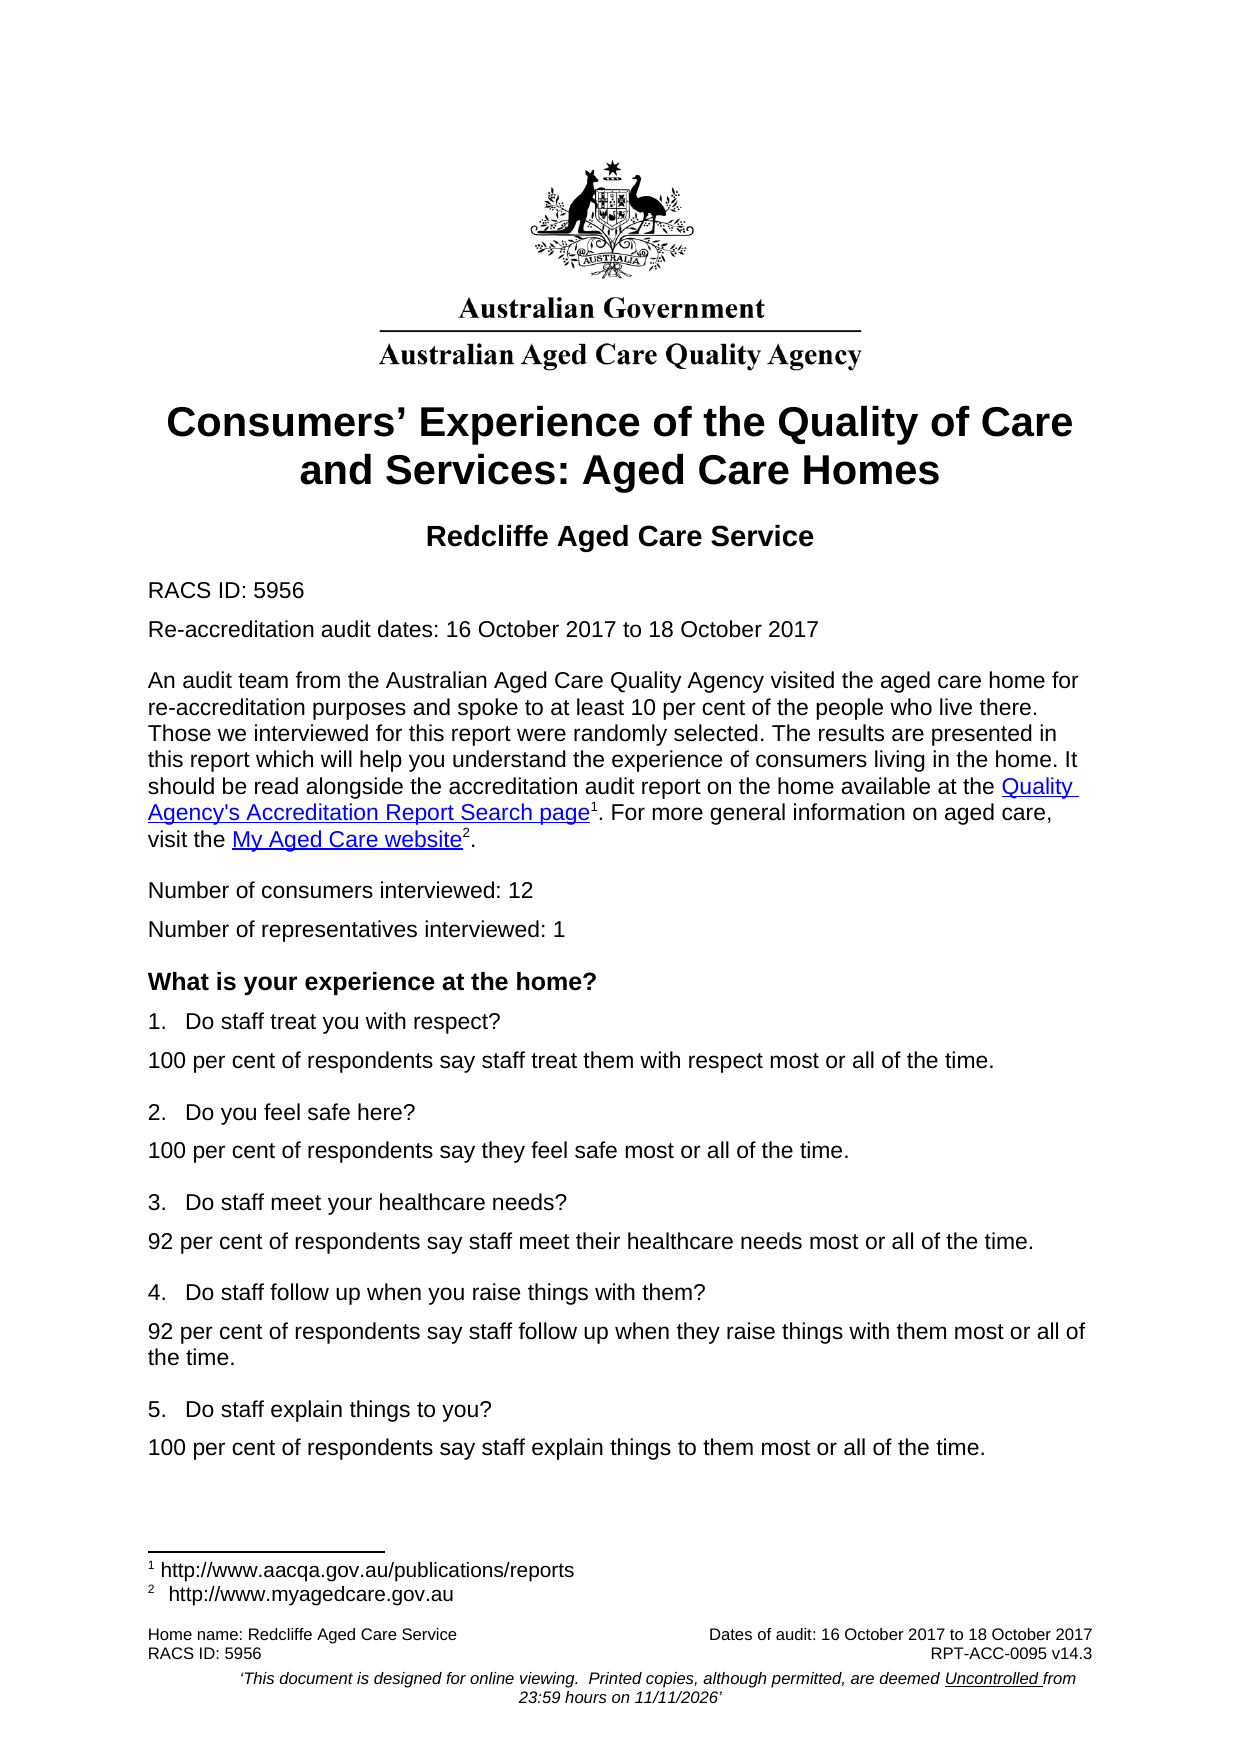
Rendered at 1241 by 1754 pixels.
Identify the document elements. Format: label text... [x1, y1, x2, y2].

subtitle What is your experience at the home? [148, 967, 1092, 996]
text 100 per cent of respondents say staff treat them with respect most or all of the time. [148, 1047, 1092, 1073]
list Do staff treat you with respect? [148, 1008, 1092, 1035]
title Consumers’ Experience of the Quality of Care and Services: Aged Care Homes [148, 398, 1092, 494]
text RACS ID: 5956 [148, 577, 1092, 603]
text Re-accreditation audit dates: 16 October 2017 to 18 October 2017 [148, 616, 1092, 642]
text 100 per cent of respondents say staff explain things to them most or all of the time. [148, 1434, 1092, 1461]
text 100 per cent of respondents say they feel safe most or all of the time. [148, 1137, 1092, 1164]
picture [378, 160, 862, 373]
list Do you feel safe here? [148, 1098, 1092, 1125]
list Do staff explain things to you? [148, 1396, 1092, 1422]
text 92 per cent of respondents say staff meet their healthcare needs most or all of the time. [148, 1228, 1092, 1254]
text 92 per cent of respondents say staff follow up when they raise things with them most or all of the time. [148, 1318, 1092, 1371]
list Do staff meet your healthcare needs? [148, 1189, 1092, 1215]
text Number of representatives interviewed: 1 [148, 916, 1092, 942]
text An audit team from the Australian Aged Care Quality Agency visited the aged care home for re-accreditation purposes and spoke to at least 10 per cent of the people who live there. Those we interviewed for this report were randomly selected. The results are presented in this report which will help you understand the experience of consumers living in the home. It should be read alongside the accreditation audit report on the home available at the Quality Agency's Accreditation Report Search page. For more general information on aged care, visit the My Aged Care website. [148, 667, 1092, 852]
subtitle Redcliffe Aged Care Service [148, 519, 1092, 552]
list Do staff follow up when you raise things with them? [148, 1279, 1092, 1305]
text Number of consumers interviewed: 12 [148, 877, 1092, 903]
